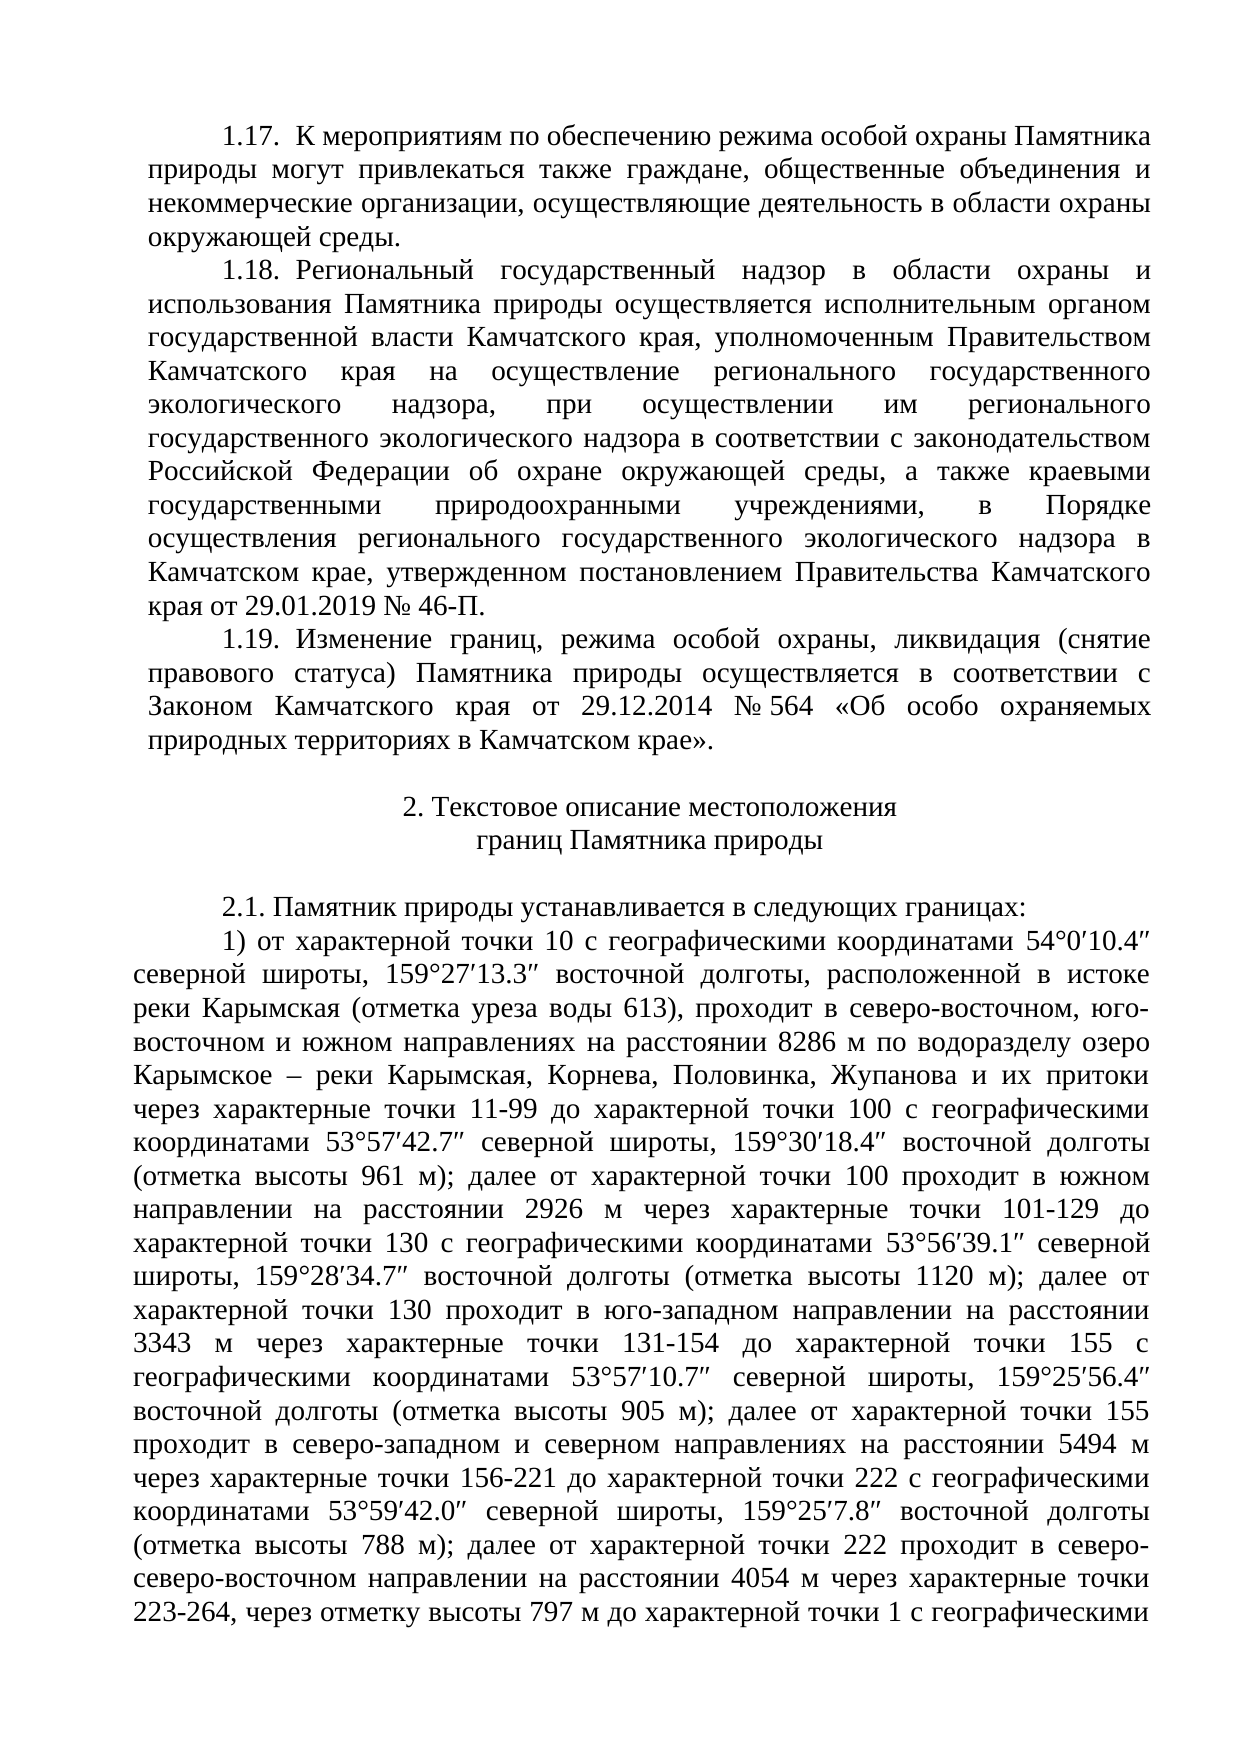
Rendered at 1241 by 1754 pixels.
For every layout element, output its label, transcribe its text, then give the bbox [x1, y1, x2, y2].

list Региональный государственный надзор в области охраны и использования Памятника природы осуществляется исполнительным органом государственной власти Камчатского края, уполномоченным Правительством Камчатского края на осуществление регионального государственного экологического надзора, при осуществлении им регионального государственного экологического надзора в соответствии с законодательством Российской Федерации об охране окружающей среды, а также краевыми государственными природоохранными учреждениями, в Порядке осуществления регионального государственного экологического надзора в Камчатском крае, утвержденном постановлением Правительства Камчатского края от 29.01.2019 № 46-П. [148, 252, 1152, 621]
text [133, 923, 1150, 1627]
list К мероприятиям по обеспечению режима особой охраны Памятника природы могут привлекаться также граждане, общественные объединения и некоммерческие организации, осуществляющие деятельность в области охраны окружающей среды. [148, 118, 1152, 252]
list Изменение границ, режима особой охраны, ликвидация (снятие правового статуса) Памятника природы осуществляется в соответствии с Законом Камчатского края от 29.12.2014 № 564 «Об особо охраняемых природных территориях в Камчатском крае». [148, 621, 1152, 755]
text 2.1. Памятник природы устанавливается в следующих границах: [148, 889, 1152, 923]
text границ Памятника природы [148, 822, 1152, 856]
list Текстовое описание местоположения [148, 789, 1152, 822]
